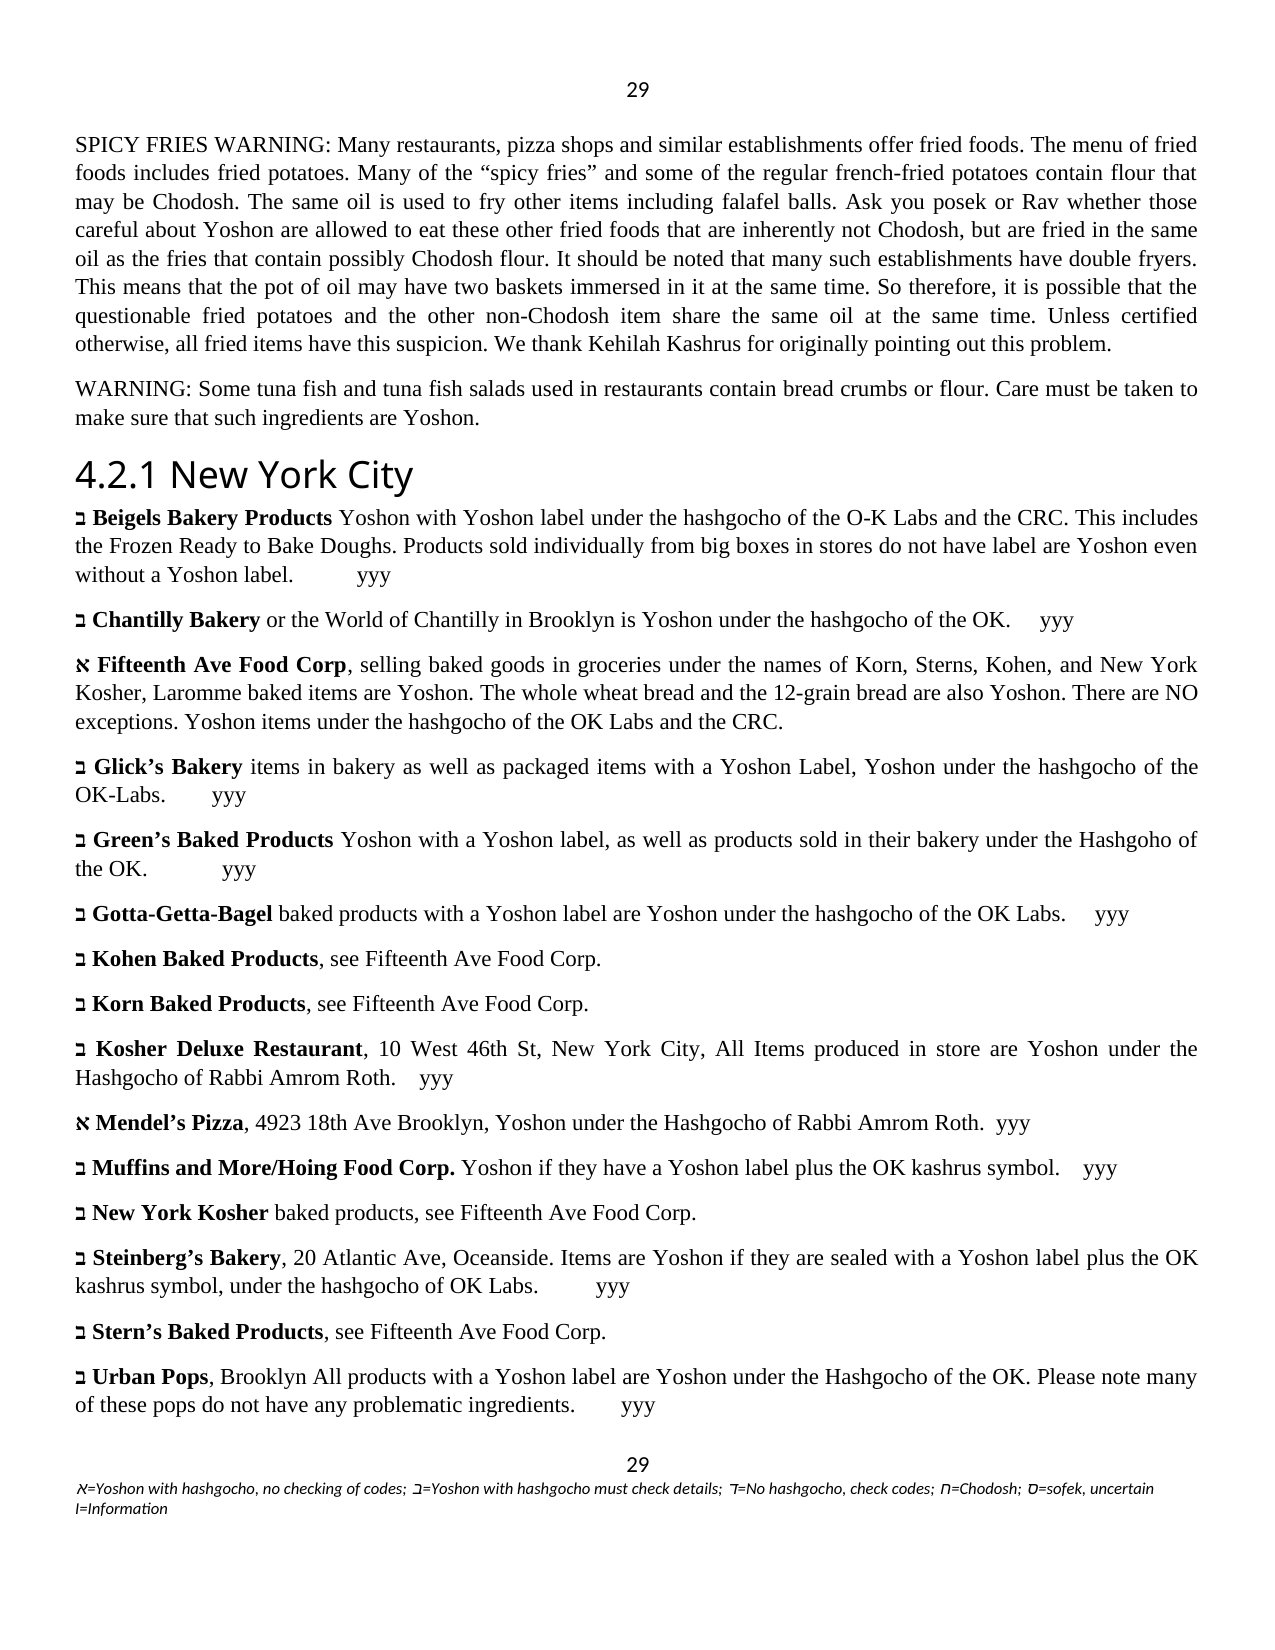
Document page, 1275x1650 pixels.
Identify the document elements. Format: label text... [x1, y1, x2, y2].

text ב Glick’s Bakery items in bakery as well as packaged items with a Yoshon Label, Yoshon under the hashgocho of the OK-Labs. yyy [75, 753, 1200, 808]
text ב Green’s Baked Products Yoshon with a Yoshon label, as well as products sold in their bakery under the Hashgoho of the OK. yyy [75, 826, 1200, 881]
text ב Chantilly Bakery or the World of Chantilly in Brooklyn is Yoshon under the hashgocho of the OK. yyy [75, 606, 1200, 632]
text SPICY FRIES WARNING: Many restaurants, pizza shops and similar establishments offer fried foods. The menu of fried foods includes fried potatoes. Many of the “spicy fries” and some of the regular french-fried potatoes contain flour that may be Chodosh. The same oil is used to fry other items including falafel balls. Ask you posek or Rav whether those careful about Yoshon are allowed to eat these other fried foods that are inherently not Chodosh, but are fried in the same oil as the fries that contain possibly Chodosh flour. It should be noted that many such establishments have double fryers. This means that the pot of oil may have two baskets immersed in it at the same time. So therefore, it is possible that the questionable fried potatoes and the other non-Chodosh item share the same oil at the same time. Unless certified otherwise, all fried items have this suspicion. We thank Kehilah Kashrus for originally pointing out this problem. [75, 131, 1200, 356]
text WARNING: Some tuna fish and tuna fish salads used in restaurants contain bread crumbs or flour. Care must be taken to make sure that such ingredients are Yoshon. [75, 375, 1200, 430]
text ב Gotta-Getta-Bagel baked products with a Yoshon label are Yoshon under the hashgocho of the OK Labs. yyy [75, 900, 1200, 926]
text ב New York Kosher baked products, see Fifteenth Ave Food Corp. [75, 1199, 1200, 1225]
subtitle 4.2.1 New York City [75, 449, 1200, 500]
text ב Muffins and More/Hoing Food Corp. Yoshon if they have a Yoshon label plus the OK kashrus symbol. yyy [75, 1154, 1200, 1180]
text ב Beigels Bakery Products Yoshon with Yoshon label under the hashgocho of the O-K Labs and the CRC. This includes the Frozen Ready to Bake Doughs. Products sold individually from big boxes in stores do not have label are Yoshon even without a Yoshon label. yyy [75, 504, 1200, 587]
text ב Korn Baked Products, see Fifteenth Ave Food Corp. [75, 990, 1200, 1017]
text א Mendel’s Pizza, 4923 18th Ave Brooklyn, Yoshon under the Hashgocho of Rabbi Amrom Roth. yyy [75, 1109, 1200, 1135]
text א Fifteenth Ave Food Corp, selling baked goods in groceries under the names of Korn, Sterns, Kohen, and New York Kosher, Laromme baked items are Yoshon. The whole wheat bread and the 12-grain bread are also Yoshon. There are NO exceptions. Yoshon items under the hashgocho of the OK Labs and the CRC. [75, 651, 1200, 734]
text ב Kosher Deluxe Restaurant, 10 West 46th St, New York City, All Items produced in store are Yoshon under the Hashgocho of Rabbi Amrom Roth. yyy [75, 1035, 1200, 1090]
text ב Kohen Baked Products, see Fifteenth Ave Food Corp. [75, 945, 1200, 971]
text ב Urban Pops, Brooklyn All products with a Yoshon label are Yoshon under the Hashgocho of the OK. Please note many of these pops do not have any problematic ingredients. yyy [75, 1363, 1200, 1418]
text ב Steinberg’s Bakery, 20 Atlantic Ave, Oceanside. Items are Yoshon if they are sealed with a Yoshon label plus the OK kashrus symbol, under the hashgocho of OK Labs. yyy [75, 1244, 1200, 1299]
text ב Stern’s Baked Products, see Fifteenth Ave Food Corp. [75, 1318, 1200, 1344]
